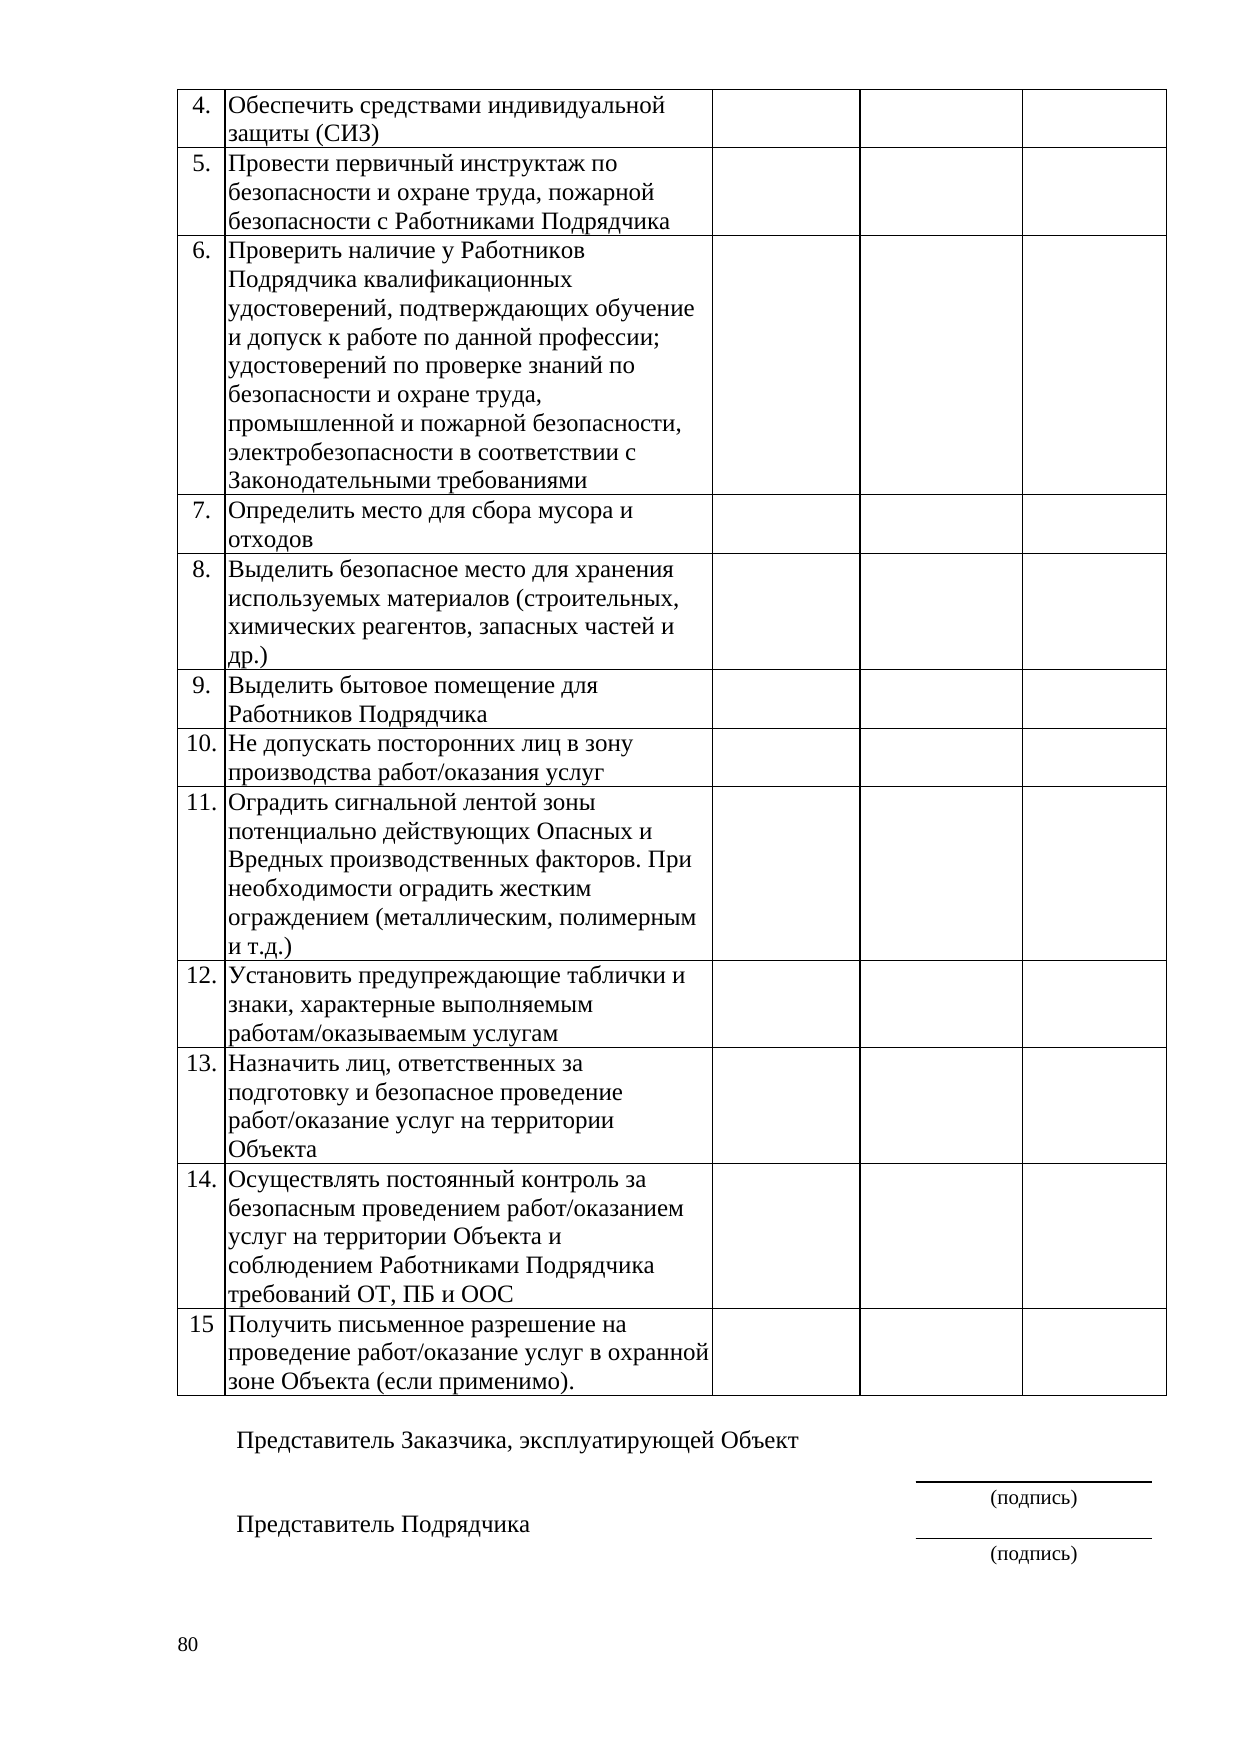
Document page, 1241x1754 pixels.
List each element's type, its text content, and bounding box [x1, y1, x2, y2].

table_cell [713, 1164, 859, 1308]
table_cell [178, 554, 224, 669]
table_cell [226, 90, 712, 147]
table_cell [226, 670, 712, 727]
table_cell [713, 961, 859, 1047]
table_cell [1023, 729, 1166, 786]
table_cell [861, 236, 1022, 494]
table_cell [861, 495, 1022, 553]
text (подпись) [916, 1483, 1152, 1509]
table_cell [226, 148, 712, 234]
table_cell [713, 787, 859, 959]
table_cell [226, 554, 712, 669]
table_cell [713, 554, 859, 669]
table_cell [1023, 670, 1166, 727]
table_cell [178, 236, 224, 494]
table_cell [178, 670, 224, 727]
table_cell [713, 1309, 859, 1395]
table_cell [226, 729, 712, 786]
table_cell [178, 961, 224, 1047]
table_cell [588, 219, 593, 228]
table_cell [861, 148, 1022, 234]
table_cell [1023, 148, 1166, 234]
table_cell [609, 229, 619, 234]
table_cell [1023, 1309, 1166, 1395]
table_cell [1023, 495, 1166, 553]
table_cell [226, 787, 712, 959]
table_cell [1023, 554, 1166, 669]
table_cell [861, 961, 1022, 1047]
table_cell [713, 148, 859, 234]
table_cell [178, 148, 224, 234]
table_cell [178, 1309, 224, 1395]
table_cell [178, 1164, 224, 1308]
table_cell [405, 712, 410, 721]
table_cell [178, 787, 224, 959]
text Представитель Заказчика, эксплуатирующей Объект [177, 1425, 1152, 1453]
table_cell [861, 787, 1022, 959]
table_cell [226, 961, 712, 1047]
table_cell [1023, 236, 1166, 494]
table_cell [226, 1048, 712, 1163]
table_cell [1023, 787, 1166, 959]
text Представитель Подрядчика [236, 1509, 1152, 1537]
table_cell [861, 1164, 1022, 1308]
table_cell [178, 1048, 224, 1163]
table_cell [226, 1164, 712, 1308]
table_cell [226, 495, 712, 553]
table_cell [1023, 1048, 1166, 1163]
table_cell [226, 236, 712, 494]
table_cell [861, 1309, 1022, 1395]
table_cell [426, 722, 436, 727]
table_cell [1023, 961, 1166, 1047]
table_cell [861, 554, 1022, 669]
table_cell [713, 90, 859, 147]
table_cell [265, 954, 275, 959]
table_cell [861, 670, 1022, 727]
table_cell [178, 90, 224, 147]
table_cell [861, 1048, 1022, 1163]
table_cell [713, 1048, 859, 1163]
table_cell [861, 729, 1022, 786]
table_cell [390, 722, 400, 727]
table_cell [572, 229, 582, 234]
text (подпись) [916, 1539, 1152, 1564]
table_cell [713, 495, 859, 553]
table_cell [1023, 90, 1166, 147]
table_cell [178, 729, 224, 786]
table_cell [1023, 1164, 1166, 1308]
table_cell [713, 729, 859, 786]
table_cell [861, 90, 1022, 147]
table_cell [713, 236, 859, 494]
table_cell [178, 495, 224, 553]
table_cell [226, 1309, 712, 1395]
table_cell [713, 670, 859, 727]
